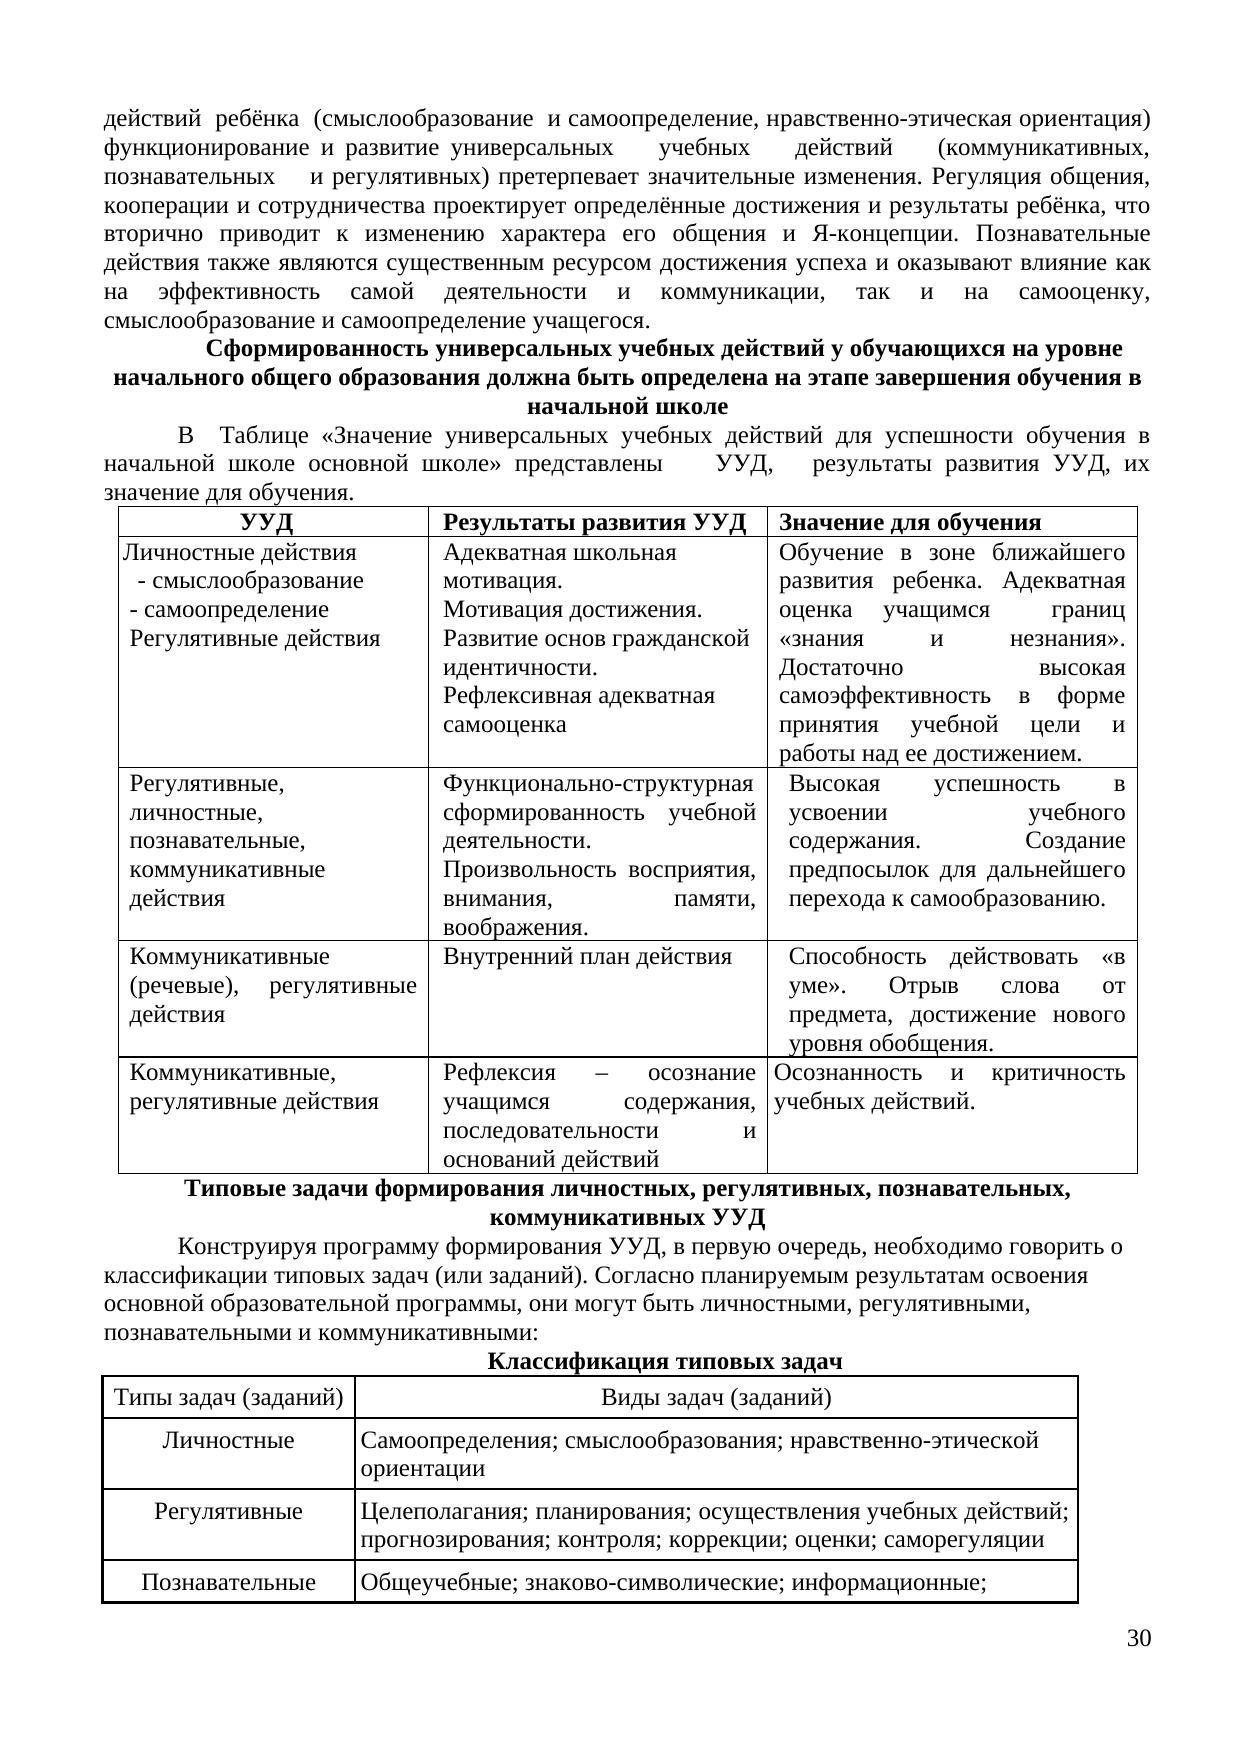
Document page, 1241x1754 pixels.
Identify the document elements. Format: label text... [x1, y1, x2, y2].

table_header УУД [119, 507, 428, 536]
table_cell Функционально-структурная сформированность учебной деятельности. Произвольность восприятия, внимания, памяти, воображения. [429, 768, 767, 940]
table_cell Способность действовать «в уме». Отрыв слова от предмета, достижение нового уровня обобщения. [768, 941, 1137, 1056]
text Сформированность универсальных учебных действий у обучающихся на уровне начального общего образования должна быть определена на этапе завершения обучения в начальной школе [103, 333, 1152, 420]
table_cell Коммуникативные (речевые), регулятивные действия [119, 941, 428, 1056]
table_header Типы задач (заданий) [104, 1377, 354, 1417]
table_cell Высокая успешность в усвоении учебного содержания. Создание предпосылок для дальнейшего перехода к самообразованию. [768, 768, 1137, 940]
table_cell Личностные действия - смыслообразование - самоопределение Регулятивные действия [119, 537, 428, 767]
table_cell Адекватная школьная мотивация. Мотивация достижения. Развитие основ гражданской идентичности. Рефлексивная адекватная самооценка [429, 537, 767, 767]
table_header Виды задач (заданий) [356, 1377, 1077, 1417]
table_cell Регулятивные [104, 1490, 354, 1559]
table_cell Регулятивные, личностные, познавательные, коммуникативные действия [119, 768, 428, 940]
table_cell Обучение в зоне ближайшего развития ребенка. Адекватная оценка учащимся границ «знания и незнания». Достаточно высокая самоэффективность в форме принятия учебной цели и работы над ее достижением. [768, 537, 1137, 767]
table_cell Целеполагания; планирования; осуществления учебных действий; прогнозирования; контроля; коррекции; оценки; саморегуляции [356, 1490, 1077, 1559]
text В Таблице «Значение универсальных учебных действий для успешности обучения в начальной школе основной школе» представлены УУД, результаты развития УУД, их значение для обучения. [103, 420, 1152, 506]
text Типовые задачи формирования личностных, регулятивных, познавательных, коммуникативных УУД [103, 1173, 1152, 1231]
table_cell Коммуникативные, регулятивные действия [119, 1058, 428, 1172]
table_cell Самоопределения; смыслообразования; нравственно-этической ориентации [356, 1419, 1077, 1488]
table_header Результаты развития УУД [429, 507, 767, 536]
text Классификация типовых задач [103, 1346, 1152, 1375]
table_cell Внутренний план действия [429, 941, 767, 1056]
table_cell Личностные [104, 1419, 354, 1488]
table_cell Осознанность и критичность учебных действий. [768, 1058, 1137, 1172]
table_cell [356, 1561, 1077, 1601]
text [103, 103, 1152, 333]
table_cell Познавательные [104, 1561, 354, 1601]
table_cell Рефлексия – осознание учащимся содержания, последовательности и оснований действий [429, 1058, 767, 1172]
text Конструируя программу формирования УУД, в первую очередь, необходимо говорить о классификации типовых задач (или заданий). Согласно планируемым результатам освоения основной образовательной программы, они могут быть личностными, регулятивными, познавательными и коммуникативными: [103, 1231, 1152, 1346]
table_header Значение для обучения [768, 507, 1137, 536]
